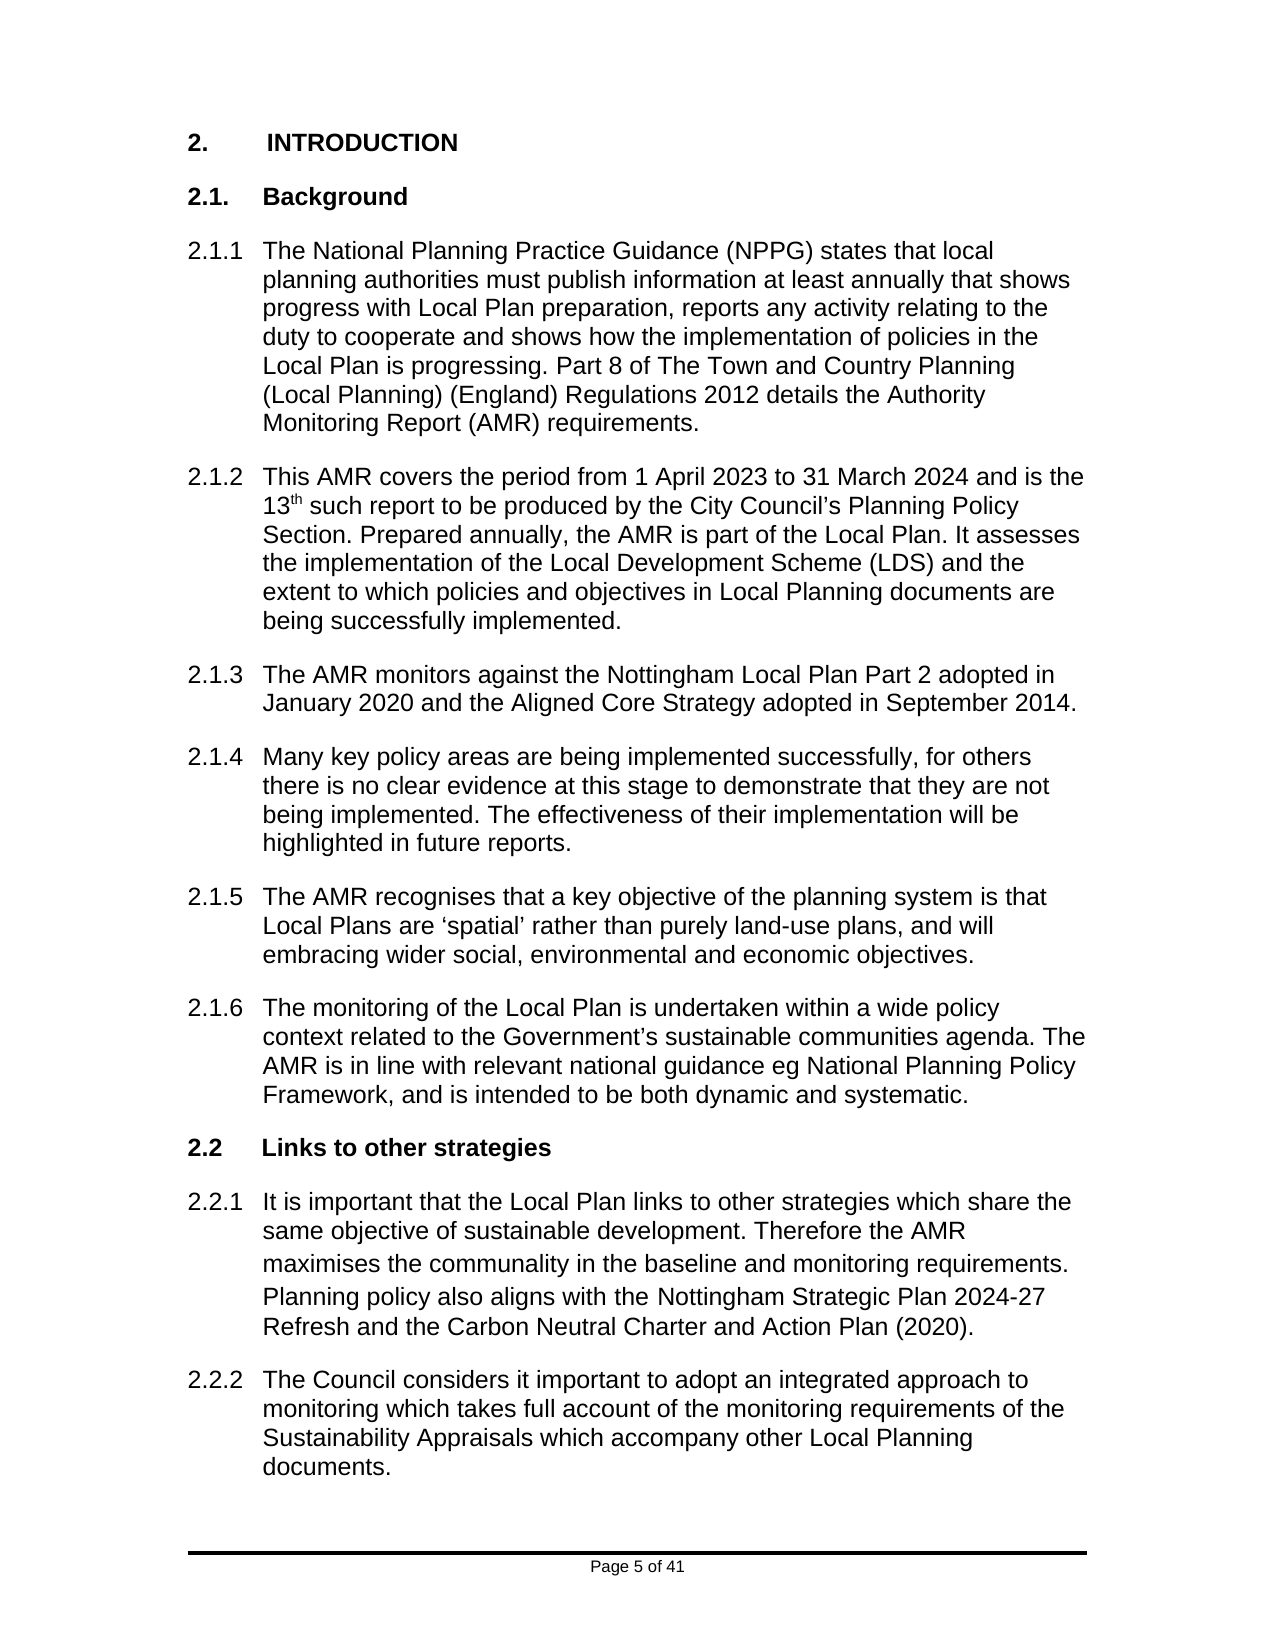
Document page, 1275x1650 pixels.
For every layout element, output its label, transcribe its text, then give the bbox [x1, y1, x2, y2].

subtitle The AMR recognises that a key objective of the planning system is that Local Plans are ‘spatial’ rather than purely land-use plans, and will embracing wider social, environmental and economic objectives. [187, 882, 1087, 968]
subtitle The National Planning Practice Guidance (NPPG) states that local planning authorities must publish information at least annually that shows progress with Local Plan preparation, reports any activity relating to the duty to cooperate and shows how the implementation of policies in the Local Plan is progressing. Part 8 of The Town and Country Planning (Local Planning) (England) Regulations 2012 details the Authority Monitoring Report (AMR) requirements. [187, 236, 1087, 437]
subtitle Many key policy areas are being implemented successfully, for others there is no clear evidence at this stage to demonstrate that they are not being implemented. The effectiveness of their implementation will be highlighted in future reports. [187, 742, 1087, 857]
subtitle The AMR monitors against the Nottingham Local Plan Part 2 adopted in January 2020 and the Aligned Core Strategy adopted in September 2014. [187, 660, 1087, 717]
subtitle It is important that the Local Plan links to other strategies which share the same objective of sustainable development. Therefore the AMR maximises the communality in the baseline and monitoring requirements. Planning policy also aligns with the Nottingham Strategic Plan 2024-27 Refresh and the Carbon Neutral Charter and Action Plan (2020). [187, 1187, 1087, 1341]
subtitle This AMR covers the period from 1 April 2023 to 31 March 2024 and is the 13th such report to be produced by the City Council’s Planning Policy Section. Prepared annually, the AMR is part of the Local Plan. It assesses the implementation of the Local Development Scheme (LDS) and the extent to which policies and objectives in Local Planning documents are being successfully implemented. [187, 462, 1087, 635]
subtitle Background [187, 182, 1087, 211]
subtitle Links to other strategies [187, 1133, 1087, 1162]
subtitle The Council considers it important to adopt an integrated approach to monitoring which takes full account of the monitoring requirements of the Sustainability Appraisals which accompany other Local Planning documents. [187, 1366, 1087, 1481]
subtitle The monitoring of the Local Plan is undertaken within a wide policy context related to the Government’s sustainable communities agenda. The AMR is in line with relevant national guidance eg National Planning Policy Framework, and is intended to be both dynamic and systematic. [187, 993, 1087, 1108]
subtitle INTRODUCTION [187, 128, 1087, 157]
